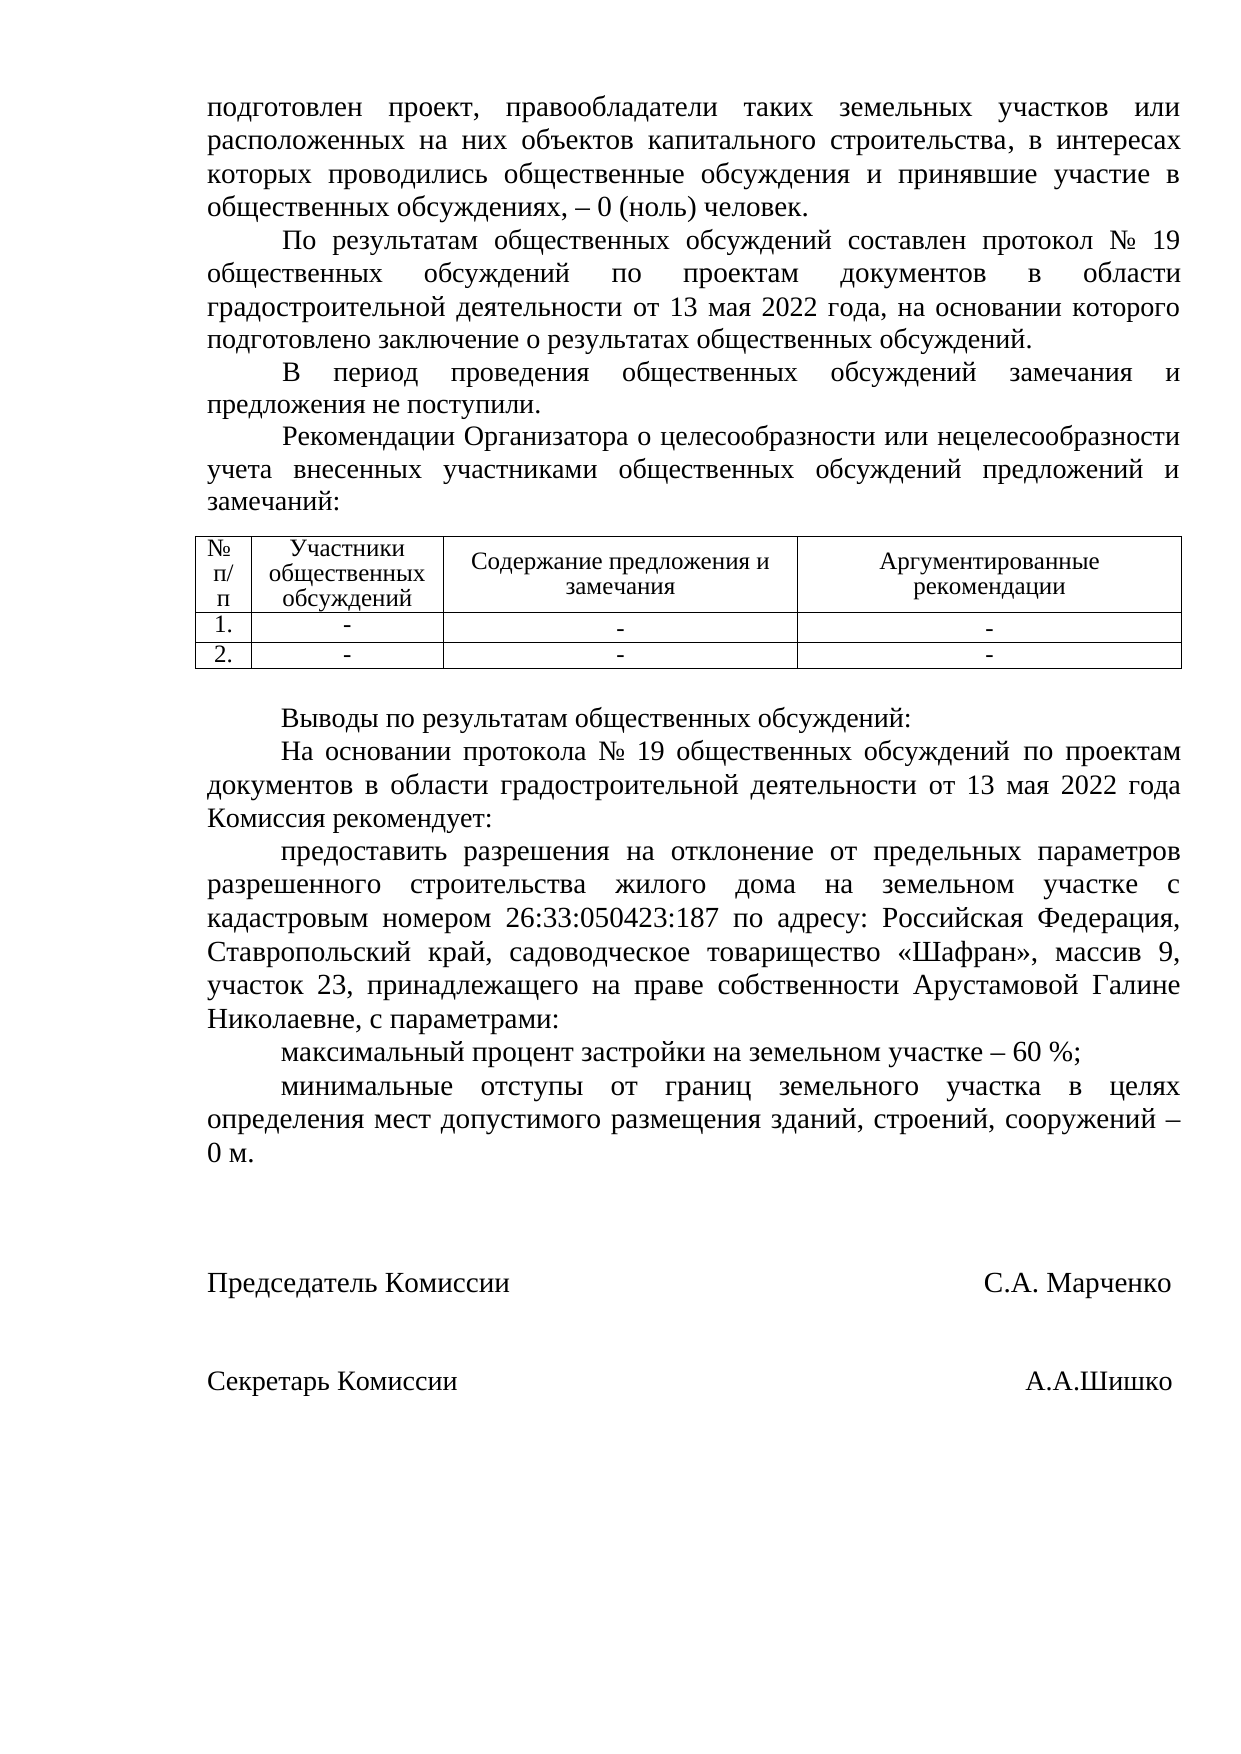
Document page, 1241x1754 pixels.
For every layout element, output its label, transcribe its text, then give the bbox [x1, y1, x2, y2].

text Председатель Комиссии С.А. Марченко [207, 1266, 1181, 1299]
text На основании протокола № 19 общественных обсуждений по проектам документов в области градостроительной деятельности от 13 мая 2022 года Комиссия рекомендует: [207, 733, 1181, 833]
table_header Участники общественных обсуждений [252, 537, 443, 612]
table_cell 2. [196, 643, 251, 668]
table_cell - [798, 613, 1181, 642]
table_cell - [444, 643, 797, 668]
text По результатам общественных обсуждений составлен протокол № 19 общественных обсуждений по проектам документов в области градостроительной деятельности от 13 мая 2022 года, на основании которого подготовлено заключение о результатах общественных обсуждений. [207, 223, 1181, 355]
text В период проведения общественных обсуждений замечания и предложения не поступили. [207, 355, 1181, 419]
table_cell - [444, 613, 797, 642]
table_header Аргументированные рекомендации [798, 537, 1181, 612]
text максимальный процент застройки на земельном участке – 60 %; [207, 1034, 1181, 1068]
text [207, 89, 1181, 223]
table_header Содержание предложения и замечания [444, 537, 797, 612]
text Выводы по результатам общественных обсуждений: [207, 701, 1181, 733]
table_header № п/п [196, 537, 251, 612]
table_cell 1. [196, 613, 251, 642]
text Секретарь Комиссии А.А.Шишко [207, 1364, 1181, 1396]
text минимальные отступы от границ земельного участка в целях определения мест допустимого размещения зданий, строений, сооружений – 0 м. [207, 1068, 1181, 1168]
text предоставить разрешения на отклонение от предельных параметров разрешенного строительства жилого дома на земельном участке с кадастровым номером 26:33:050423:187 по адресу: Российская Федерация, Ставропольский край, садоводческое товарищество «Шафран», массив 9, участок 23, принадлежащего на праве собственности Арустамовой Галине Николаевне, с параметрами: [207, 833, 1181, 1034]
table_cell - [252, 643, 443, 668]
table_cell - [252, 613, 443, 642]
text Рекомендации Организатора о целесообразности или нецелесообразности учета внесенных участниками общественных обсуждений предложений и замечаний: [207, 419, 1181, 517]
table_cell - [798, 643, 1181, 668]
